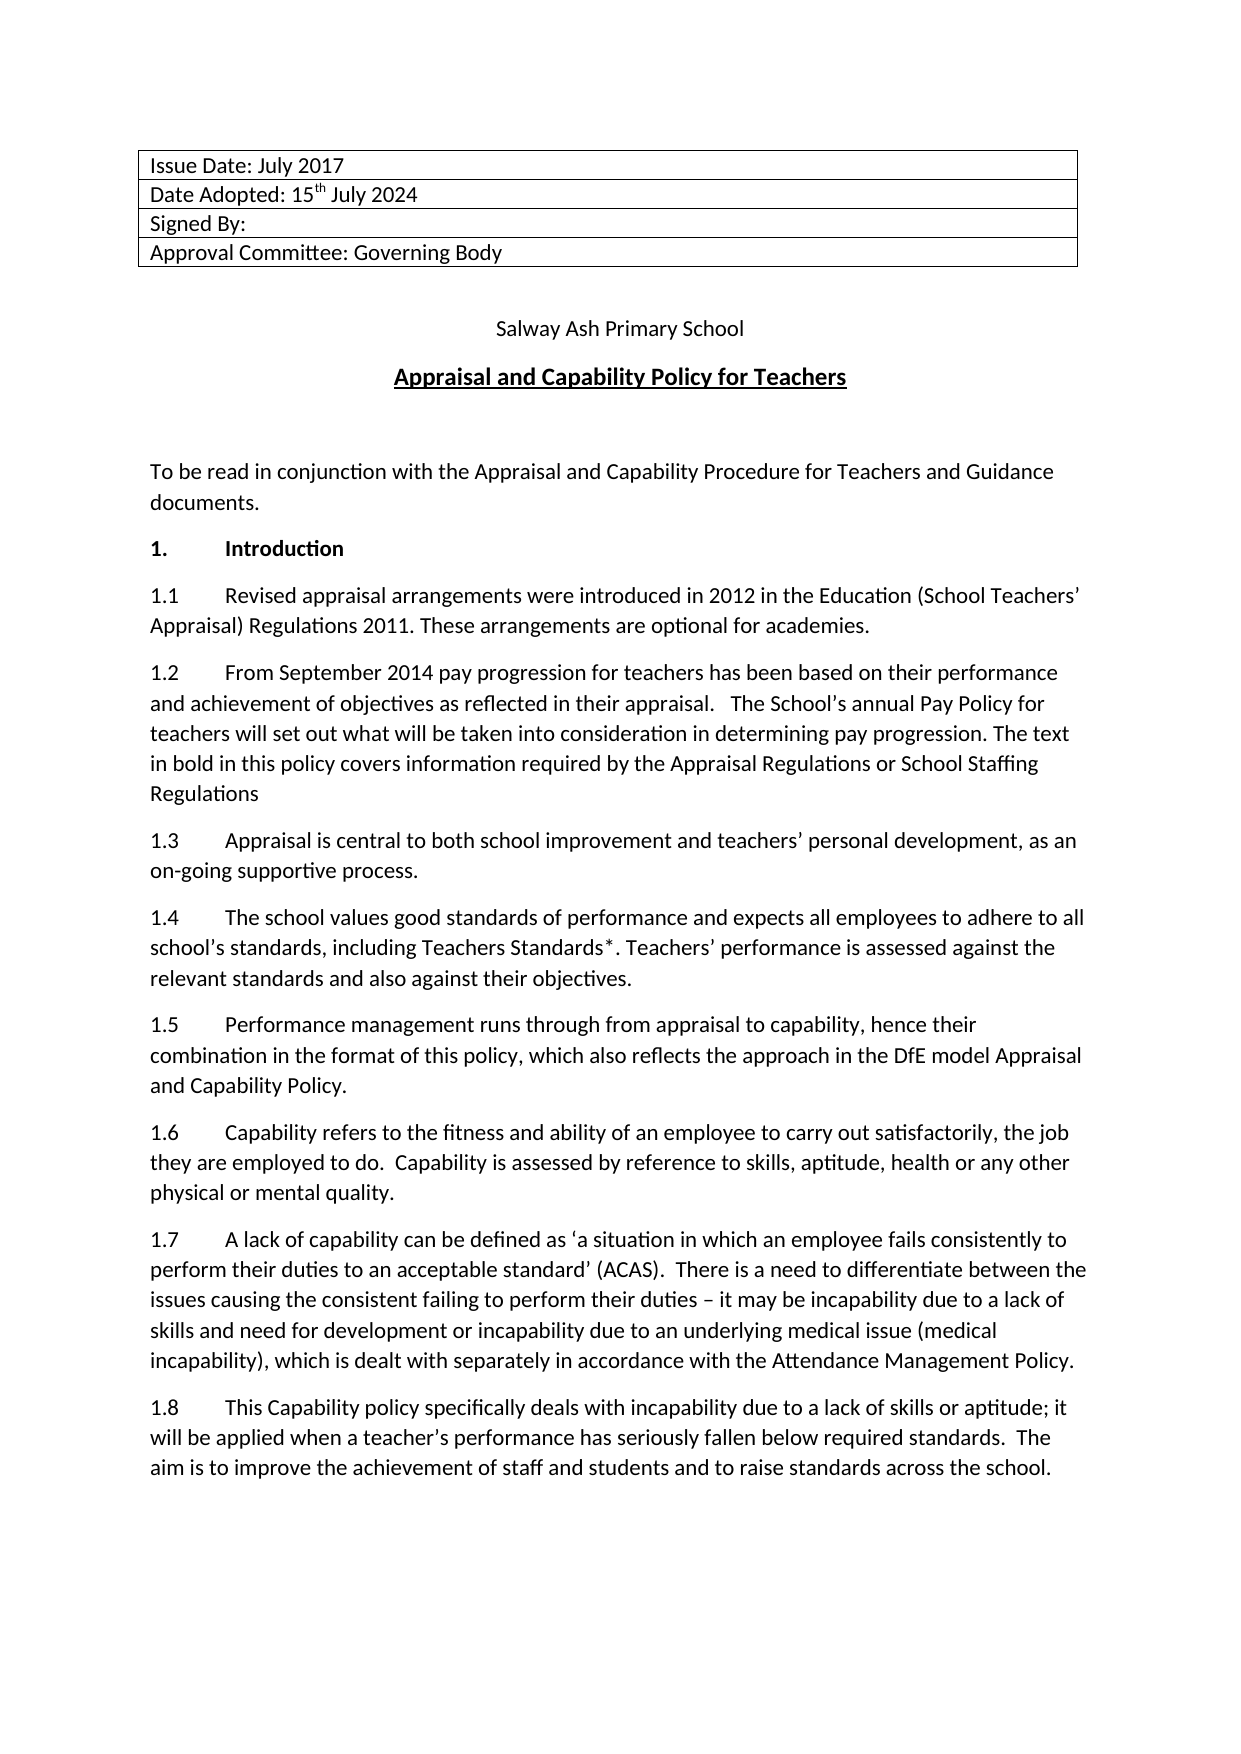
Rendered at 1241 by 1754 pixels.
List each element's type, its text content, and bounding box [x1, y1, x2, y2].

text Salway Ash Primary School [150, 314, 1090, 342]
text 1.8 This Capability policy specifically deals with incapability due to a lack of skills or aptitude; it will be applied when a teacher’s performance has seriously fallen below required standards. The aim is to improve the achievement of staff and students and to raise standards across the school. [150, 1393, 1090, 1481]
table_cell Date Adopted: 15th July 2024 [139, 180, 1077, 208]
text 1.3 Appraisal is central to both school improvement and teachers’ personal development, as an on-going supportive process. [150, 826, 1090, 884]
text 1.1 Revised appraisal arrangements were introduced in 2012 in the Education (School Teachers’ Appraisal) Regulations 2011. These arrangements are optional for academies. [150, 581, 1090, 640]
text 1. Introduction [150, 534, 1090, 563]
text 1.5 Performance management runs through from appraisal to capability, hence their combination in the format of this policy, which also reflects the approach in the DfE model Appraisal and Capability Policy. [150, 1011, 1090, 1099]
text To be read in conjunction with the Appraisal and Capability Procedure for Teachers and Guidance documents. [150, 457, 1090, 516]
table_cell Signed By: [139, 209, 1077, 237]
text 1.6 Capability refers to the fitness and ability of an employee to carry out satisfactorily, the job they are employed to do. Capability is assessed by reference to skills, aptitude, health or any other physical or mental quality. [150, 1118, 1090, 1206]
table_cell Approval Committee: Governing Body [139, 238, 1077, 266]
table_header Issue Date: July 2017 [139, 151, 1077, 179]
text 1.7 A lack of capability can be defined as ‘a situation in which an employee fails consistently to perform their duties to an acceptable standard’ (ACAS). There is a need to differentiate between the issues causing the consistent failing to perform their duties – it may be incapability due to a lack of skills and need for development or incapability due to an underlying medical issue (medical incapability), which is dealt with separately in accordance with the Attendance Management Policy. [150, 1225, 1090, 1374]
text 1.2 From September 2014 pay progression for teachers has been based on their performance and achievement of objectives as reflected in their appraisal. The School’s annual Pay Policy for teachers will set out what will be taken into consideration in determining pay progression. The text in bold in this policy covers information required by the Appraisal Regulations or School Staffing Regulations [150, 658, 1090, 807]
text 1.4 The school values good standards of performance and expects all employees to adhere to all school’s standards, including Teachers Standards*. Teachers’ performance is assessed against the relevant standards and also against their objectives. [150, 903, 1090, 992]
text Appraisal and Capability Policy for Teachers [150, 361, 1090, 392]
